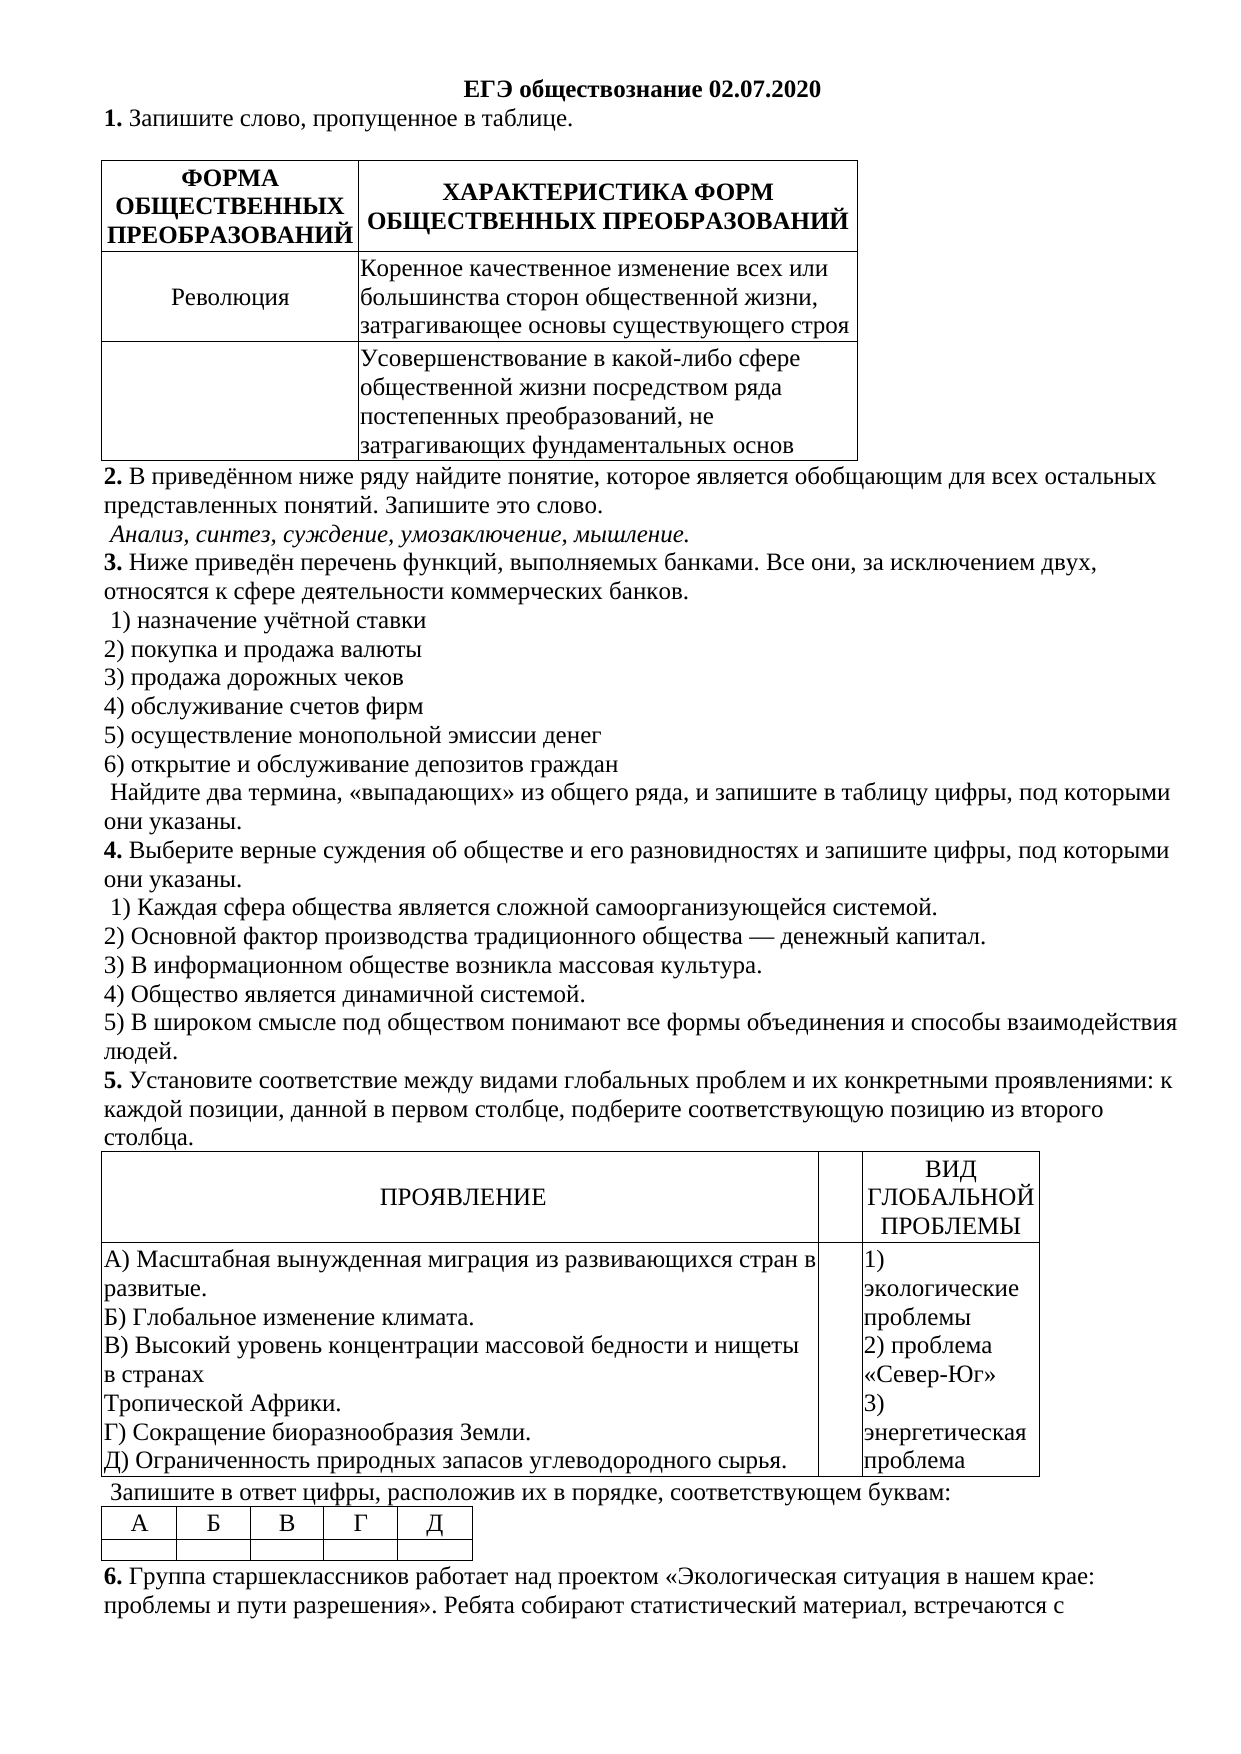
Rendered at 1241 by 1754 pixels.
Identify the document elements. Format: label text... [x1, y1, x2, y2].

text 5) В широком смысле под обществом понимают все формы объединения и способы взаимодействия людей. [103, 1007, 1181, 1065]
table_header Г [324, 1507, 397, 1538]
table_cell [819, 1243, 862, 1476]
table_header ФОРМА ОБЩЕСТВЕННЫХ ПРЕОБРАЗОВАНИЙ [102, 161, 358, 251]
text 3) продажа дорожных чеков [103, 662, 1181, 691]
table_cell [102, 342, 358, 460]
text 4. Выберите верные суждения об обществе и его разновидностях и запишите цифры, под которыми они указаны. [103, 835, 1181, 892]
table_cell Революция [102, 252, 358, 341]
table_cell [102, 1540, 176, 1560]
text 1. Запишите слово, пропущенное в таблице. [103, 103, 1181, 131]
table_cell [398, 1540, 472, 1560]
table_cell Усовершенствование в какой-либо сфере общественной жизни посредством ряда постепенных преобразований, не затрагивающих фундаментальных основ [359, 342, 857, 460]
table_header Д [398, 1507, 472, 1538]
text 6) открытие и обслуживание депозитов граждан [103, 749, 1181, 777]
table_header ВИД ГЛОБАЛЬНОЙ ПРОБЛЕМЫ [863, 1152, 1039, 1242]
text 1) Каждая сфера общества является сложной самоорганизующейся системой. [103, 892, 1181, 921]
table_cell 1) экологические проблемы 2) проблема «Север-Юг» 3) энергетическая проблема [863, 1243, 1039, 1476]
table_header Б [177, 1507, 250, 1538]
table_cell [251, 1540, 323, 1560]
text 5) осуществление монопольной эмиссии денег [103, 720, 1181, 749]
table_cell А) Масштабная вынужденная миграция из развивающихся стран в развитые. Б) Глобальное изменение климата. В) Высокий уровень концентрации массовой бедности и нищеты в странах Тропической Африки. Г) Сокращение биоразнообразия Земли. Д) Ограниченность природных запасов углеводородного сырья. [102, 1243, 818, 1476]
text 2) Основной фактор производства традиционного общества — денежный капитал. [103, 921, 1181, 950]
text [103, 1561, 1181, 1619]
table_header ХАРАКТЕРИСТИКА ФОРМ ОБЩЕСТВЕННЫХ ПРЕОБРАЗОВАНИЙ [359, 161, 857, 251]
table_header А [102, 1507, 176, 1538]
text 3. Ниже приведён перечень функций, выполняемых банками. Все они, за исключением двух, относятся к сфере деятельности коммерческих банков. [103, 547, 1181, 605]
text ЕГЭ обществознание 02.07.2020 [103, 74, 1181, 103]
text 2) покупка и продажа валюты [103, 634, 1181, 662]
text 4) Общество является динамичной системой. [103, 979, 1181, 1007]
text 5. Установите соответствие между видами глобальных проблем и их конкретными проявлениями: к каждой позиции, данной в первом столбце, подберите соответствующую позицию из второго столбца. [103, 1065, 1181, 1151]
text 4) обслуживание счетов фирм [103, 691, 1181, 720]
text Анализ, синтез, суждение, умозаключение, мышление. [103, 519, 1181, 547]
text 3) B информационном обществе возникла массовая культура. [103, 950, 1181, 979]
table_header [819, 1152, 862, 1242]
table_cell [177, 1540, 250, 1560]
text 1) назначение учётной ставки [103, 605, 1181, 634]
table_header В [251, 1507, 323, 1538]
text 2. В приведённом ниже ряду найдите понятие, которое является обобщающим для всех остальных представленных понятий. Запишите это слово. [103, 461, 1181, 519]
table_header ПРОЯВЛЕНИЕ [102, 1152, 818, 1242]
text Найдите два термина, «выпадающих» из общего ряда, и запишите в таблицу цифры, под которыми они указаны. [103, 777, 1181, 835]
text Запишите в ответ цифры, расположив их в порядке, соответствующем буквам: [103, 1477, 1181, 1506]
table_cell [324, 1540, 397, 1560]
table_cell Коренное качественное изменение всех или большинства сторон общественной жизни, затрагивающее основы существующего строя [359, 252, 857, 341]
